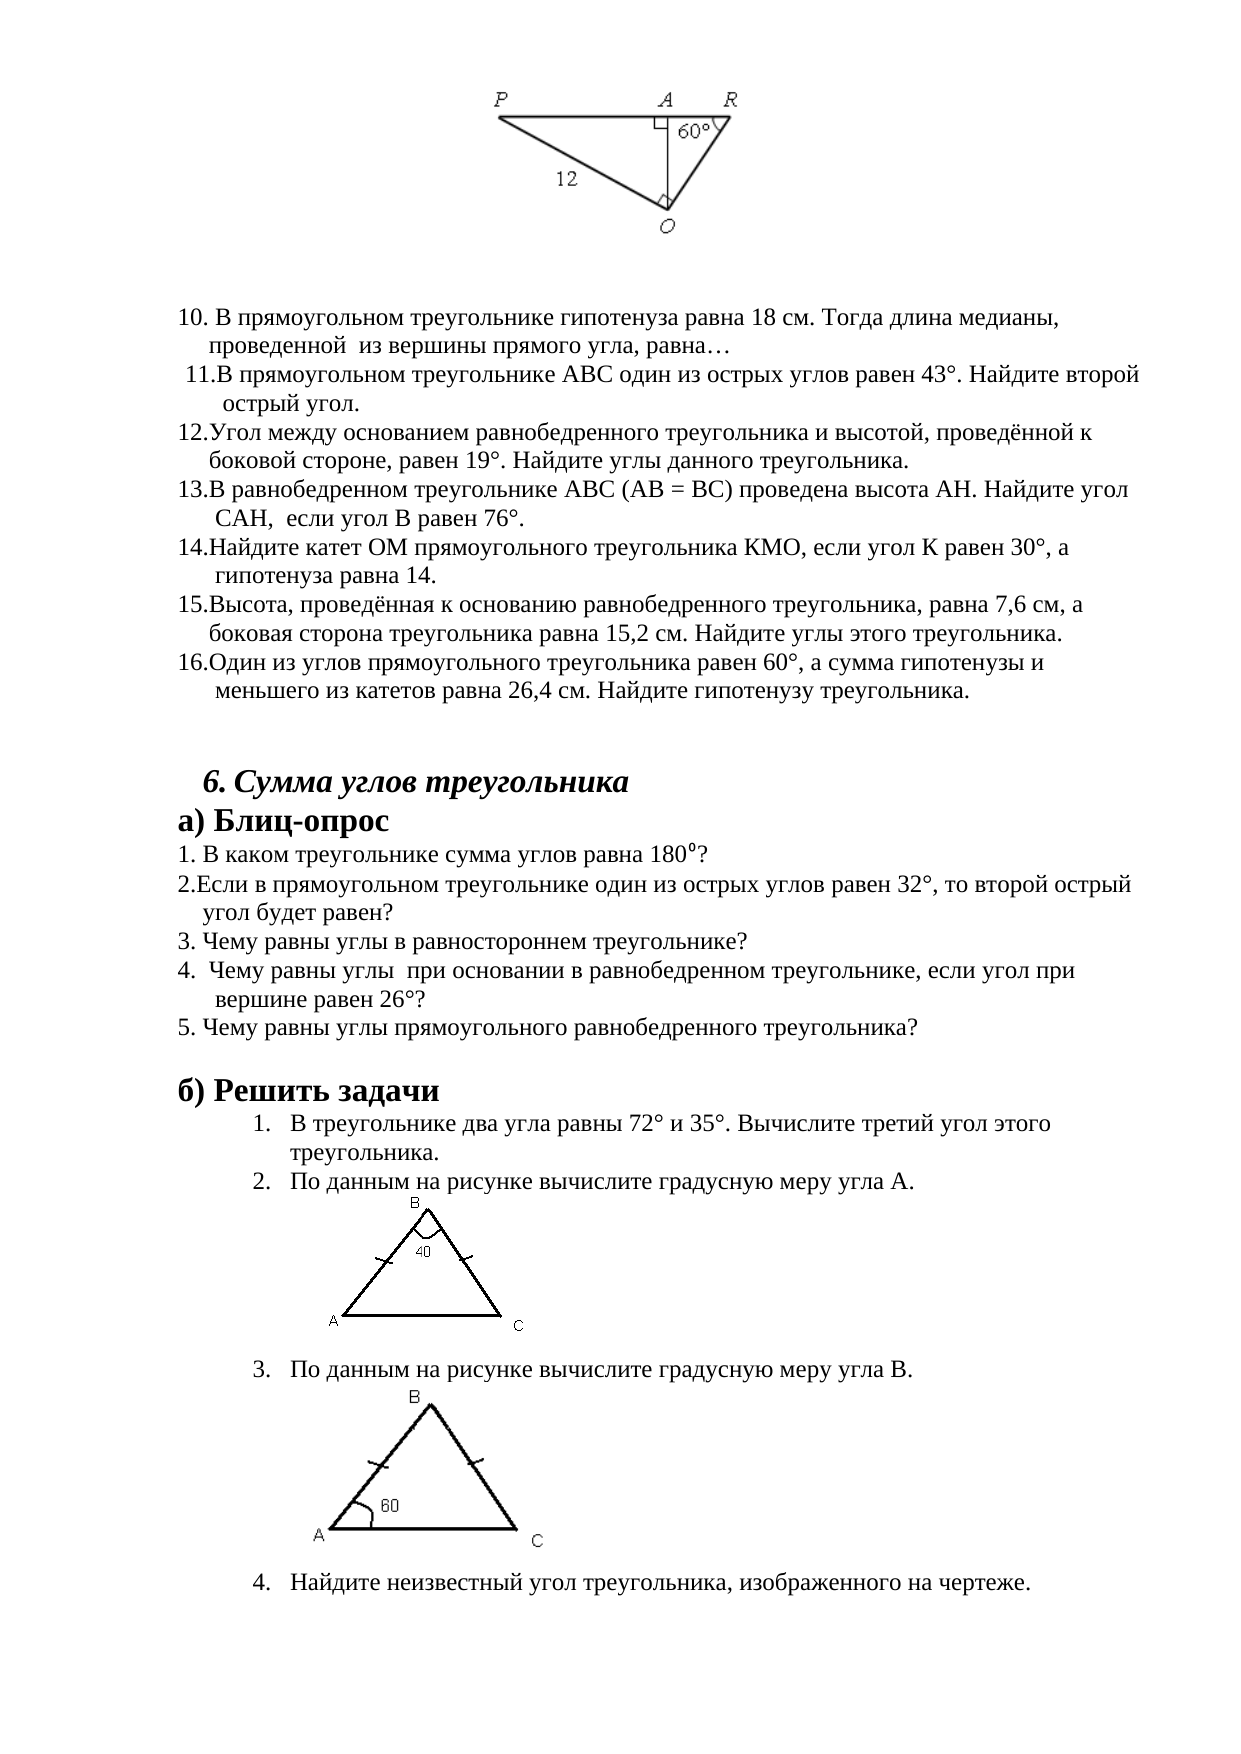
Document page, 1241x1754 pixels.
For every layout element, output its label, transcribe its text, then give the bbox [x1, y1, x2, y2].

picture [489, 87, 745, 244]
text проведенной из вершины прямого угла, равна… [177, 330, 1152, 359]
text 4. Чему равны углы при основании в равнобедренном треугольнике, если угол при [177, 955, 1152, 984]
text боковая сторона треугольника равна 15,2 см. Найдите углы этого треугольника. [177, 618, 1152, 647]
text 1. В каком треугольнике сумма углов равна 180⁰? [177, 838, 1152, 869]
picture [289, 1382, 578, 1567]
text б) Решить задачи [177, 1070, 1152, 1108]
text гипотенуза равна 14. [177, 560, 1152, 589]
list острый угол. [222, 388, 1152, 417]
list В треугольнике два угла равны 72° и 35°. Вычислите третий угол этого треугольника. [252, 1108, 1152, 1166]
text 3. Чему равны углы в равностороннем треугольнике? [177, 926, 1152, 955]
text 2.Если в прямоугольном треугольнике один из острых углов равен 32°, то второй острый [177, 869, 1152, 897]
text 5. Чему равны углы прямоугольного равнобедренного треугольника? [177, 1012, 1152, 1041]
text 11.В прямоугольном треугольнике АВС один из острых углов равен 43°. Найдите второй [185, 359, 1152, 388]
text а) Блиц-опрос [177, 800, 1152, 838]
text 10. В прямоугольном треугольнике гипотенуза равна . Тогда длина медианы, [177, 302, 1152, 330]
text меньшего из катетов равна 26,4 см. Найдите гипотенузу треугольника. [177, 675, 1152, 704]
text угол будет равен? [177, 897, 1152, 926]
text САН, если угол В равен 76°. [177, 503, 1152, 532]
list По данным на рисунке вычислите градусную меру угла В. [252, 1354, 1152, 1382]
text вершине равен 26°? [177, 984, 1152, 1012]
text 14.Найдите катет ОМ прямоугольного треугольника КМО, если угол К равен 30°, а [177, 532, 1152, 560]
list Найдите неизвестный угол треугольника, изображенного на чертеже. [252, 1567, 1152, 1595]
text 15.Высота, проведённая к основанию равнобедренного треугольника, равна 7,6 см, а [177, 589, 1152, 618]
text 13.В равнобедренном треугольнике АВС (АВ = ВС) проведена высота АН. Найдите угол [177, 474, 1152, 503]
text 16.Один из углов прямоугольного треугольника равен 60°, а сумма гипотенузы и [177, 647, 1152, 675]
text боковой стороне, равен 19°. Найдите углы данного треугольника. [177, 445, 1152, 474]
picture [289, 1194, 555, 1354]
text 6. Сумма углов треугольника [177, 762, 1152, 800]
list По данным на рисунке вычислите градусную меру угла А. [252, 1166, 1152, 1194]
text 12.Угол между основанием равнобедренного треугольника и высотой, проведённой к [177, 417, 1152, 445]
